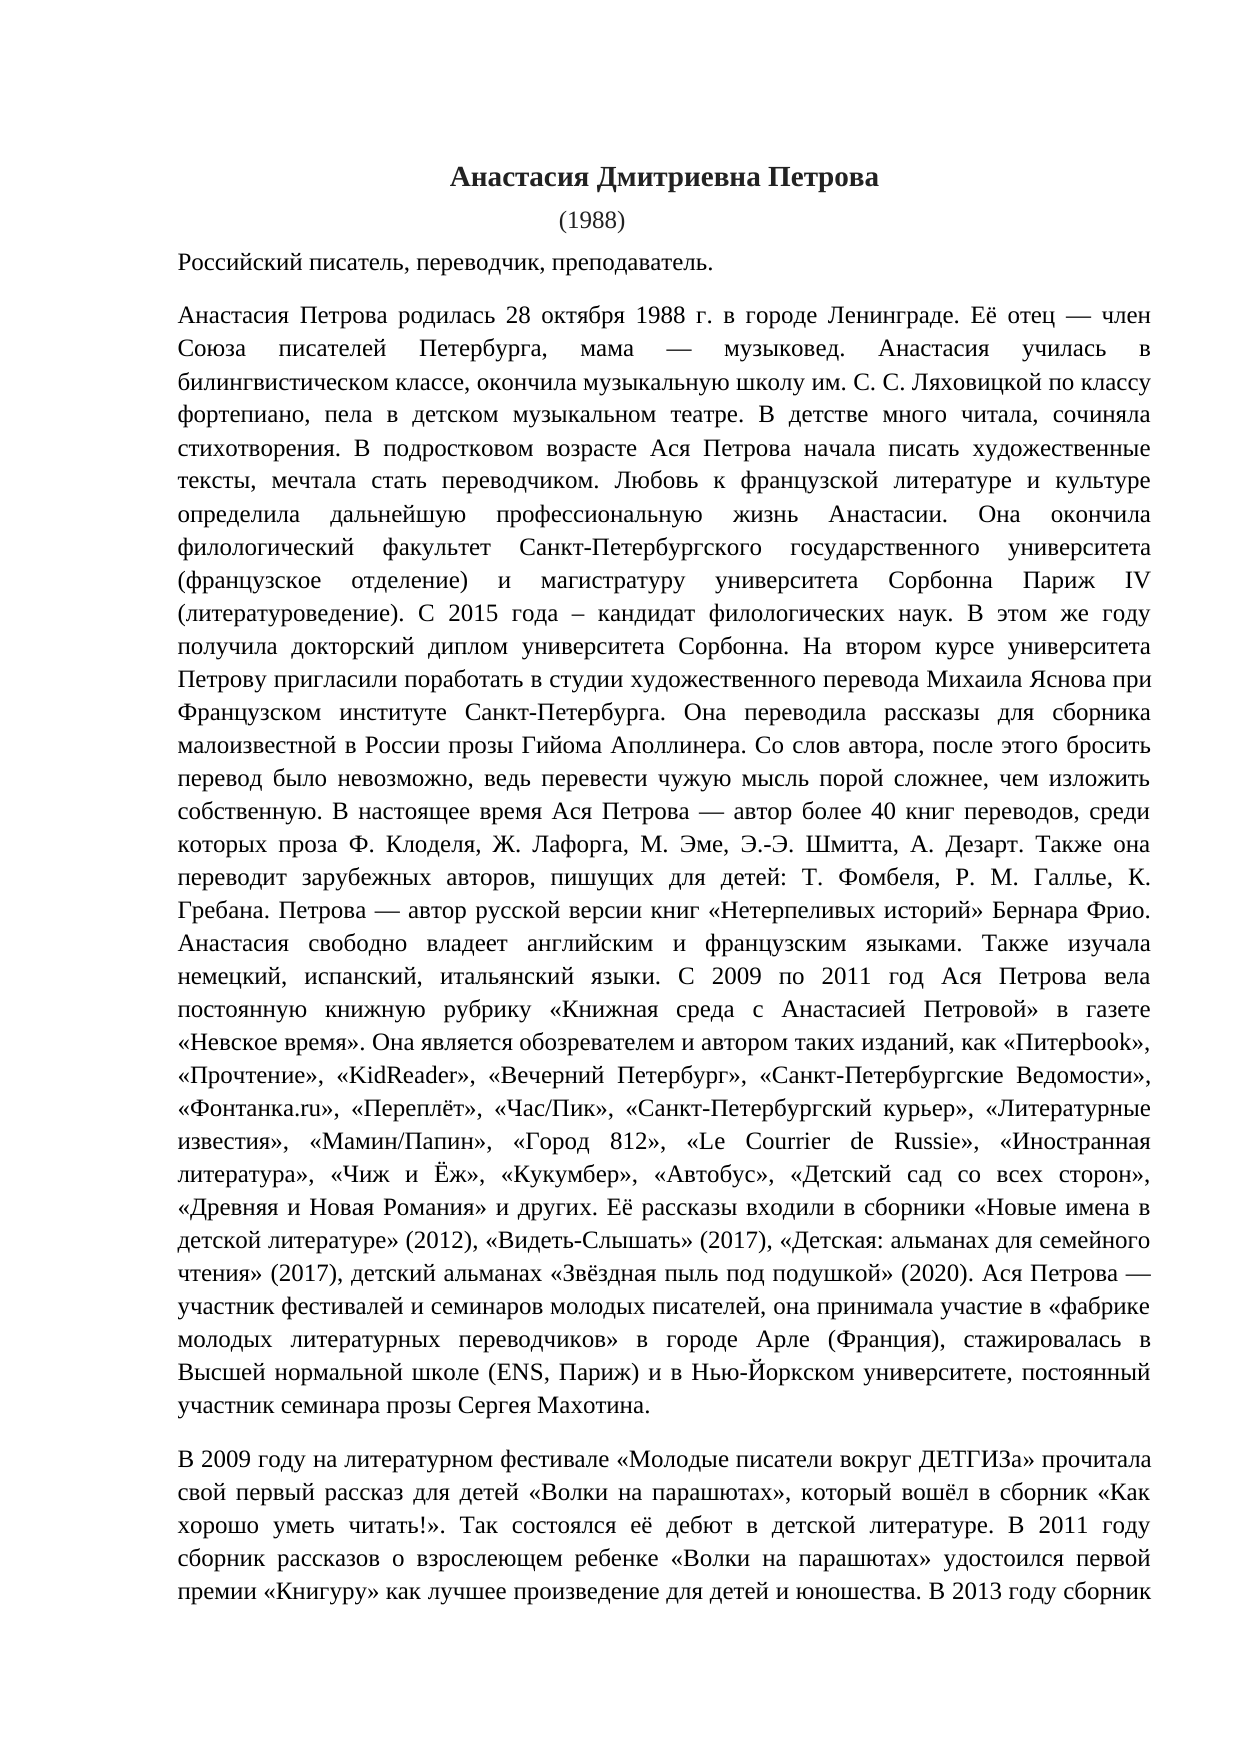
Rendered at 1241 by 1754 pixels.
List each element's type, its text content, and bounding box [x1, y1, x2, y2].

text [177, 1444, 1152, 1605]
text Российский писатель, переводчик, преподаватель. [177, 247, 1152, 275]
text Анастасия Дмитриевна Петрова [177, 159, 1152, 193]
text (1988) [177, 205, 1152, 234]
text Анастасия Петрова родилась 28 октября 1988 г. в городе Ленинграде. Её отец — член Союза писателей Петербурга, мама — музыковед. Анастасия училась в билингвистическом классе, окончила музыкальную школу им. С. С. Ляховицкой по классу фортепиано, пела в детском музыкальном театре. В детстве много читала, сочиняла стихотворения. В подростковом возрасте Ася Петрова начала писать художественные тексты, мечтала стать переводчиком. Любовь к французской литературе и культуре определила дальнейшую профессиональную жизнь Анастасии. Она окончила филологический факультет Санкт-Петербургского государственного университета (французское отделение) и магистратуру университета Сорбонна Париж IV (литературоведение). С 2015 года – кандидат филологических наук. В этом же году получила докторский диплом университета Сорбонна. На втором курсе университета Петрову пригласили поработать в студии художественного перевода Михаила Яснова при Французском институте Санкт-Петербурга. Она переводила рассказы для сборника малоизвестной в России прозы Гийома Аполлинера. Со слов автора, после этого бросить перевод было невозможно, ведь перевести чужую мысль порой сложнее, чем изложить собственную. В настоящее время Ася Петрова — автор более 40 книг переводов, среди которых проза Ф. Клоделя, Ж. Лафорга, М. Эме, Э.-Э. Шмитта, А. Дезарт. Также она переводит зарубежных авторов, пишущих для детей: Т. Фомбеля, Р. М. Галлье, К. Гребана. Петрова — автор русской версии книг «Нетерпеливых историй» Бернара Фрио. Анастасия свободно владеет английским и французским языками. Также изучала немецкий, испанский, итальянский языки. С 2009 по 2011 год Ася Петрова вела постоянную книжную рубрику «Книжная среда с Анастасией Петровой» в газете «Невское время». Она является обозревателем и автором таких изданий, как «Питерbook», «Прочтение», «KidReader», «Вечерний Петербург», «Санкт-Петербургские Ведомости», «Фонтанка.ru», «Переплёт», «Час/Пик», «Санкт-Петербургский курьер», «Литературные известия», «Мамин/Папин», «Город 812», «Le Courrier de Russie», «Иностранная литература», «Чиж и Ёж», «Кукумбер», «Автобус», «Детский сад со всех сторон», «Древняя и Новая Романия» и других. Её рассказы входили в сборники «Новые имена в детской литературе» (2012), «Видеть-Слышать» (2017), «Детская: альманах для семейного чтения» (2017), детский альманах «Звёздная пыль под подушкой» (2020). Ася Петрова — участник фестивалей и семинаров молодых писателей, она принимала участие в «фабрике молодых литературных переводчиков» в городе Арле (Франция), стажировалась в Высшей нормальной школе (ENS, Париж) и в Нью-Йоркском университете, постоянный участник семинара прозы Сергея Махотина. [177, 301, 1152, 1419]
